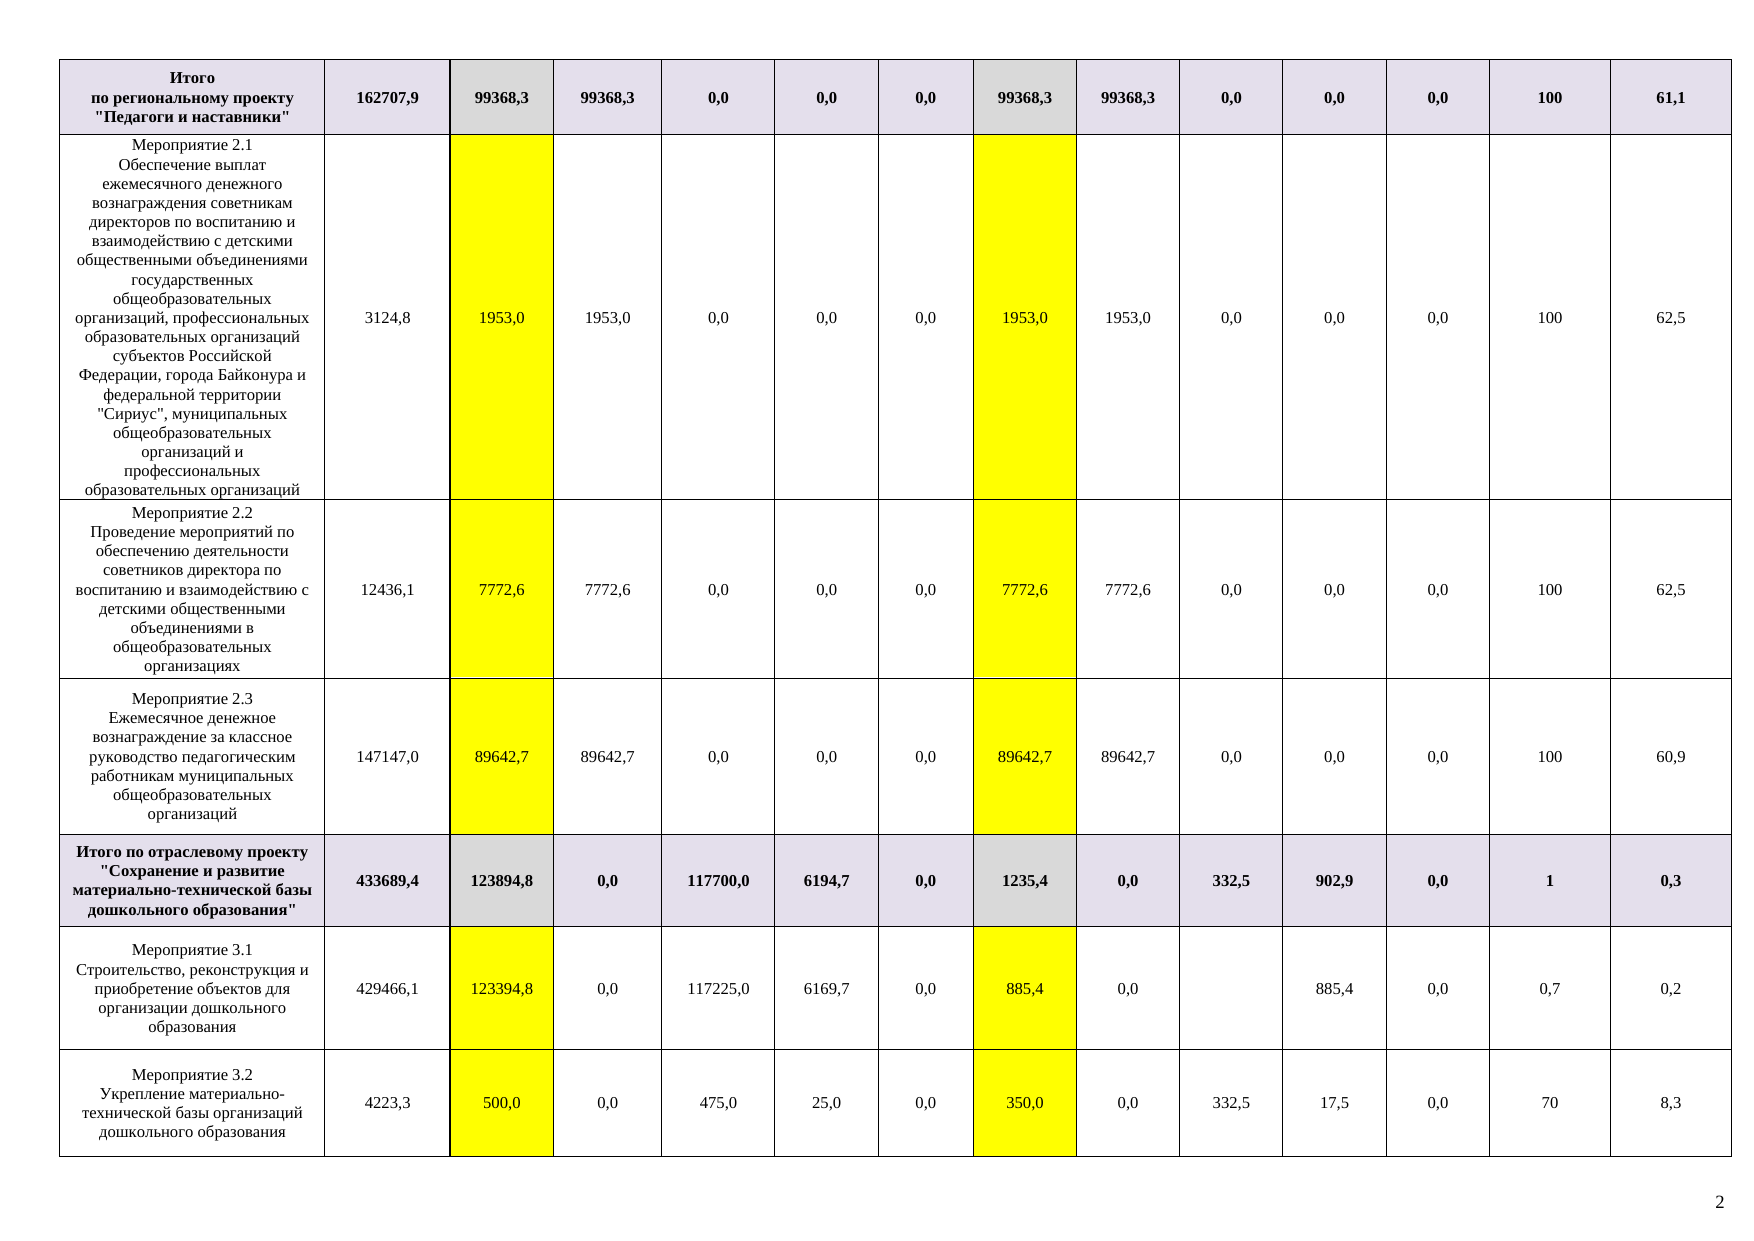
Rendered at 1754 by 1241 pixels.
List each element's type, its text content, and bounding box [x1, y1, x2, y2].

table_cell 99368,3 [974, 60, 1076, 134]
table_cell 3124,8 [325, 135, 449, 499]
table_cell 99368,3 [451, 60, 553, 134]
table_cell 332,5 [1180, 1050, 1282, 1156]
table_cell 0,3 [1611, 835, 1731, 926]
table_cell 0,0 [1283, 500, 1386, 677]
table_cell Итого по региональному проекту "Педагоги и наставники" [60, 60, 324, 134]
table_cell 0,0 [879, 500, 973, 677]
table_cell 0,0 [879, 1050, 973, 1156]
table_cell Мероприятие 2.2 Проведение мероприятий по обеспечению деятельности советников директора по воспитанию и взаимодействию с детскими общественными объединениями в общеобразовательных организациях [60, 500, 324, 677]
table_cell 0,0 [879, 135, 973, 499]
table_cell 885,4 [974, 927, 1076, 1049]
table_cell Мероприятие 3.2 Укрепление материально-технической базы организаций дошкольного образования [60, 1050, 324, 1156]
table_cell 25,0 [775, 1050, 878, 1156]
table_cell 0,0 [1387, 500, 1489, 677]
table_cell 0,0 [1283, 679, 1386, 834]
table_cell 89642,7 [451, 679, 553, 834]
table_cell 0,0 [879, 927, 973, 1049]
table_cell 117700,0 [662, 835, 774, 926]
table_cell 0,0 [879, 60, 973, 134]
table_cell 0,0 [554, 835, 661, 926]
table_cell 162707,9 [325, 60, 449, 134]
table_cell 6169,7 [775, 927, 878, 1049]
table_cell 0,0 [554, 927, 661, 1049]
table_cell 0,0 [1387, 927, 1489, 1049]
table_cell 0,0 [1180, 500, 1282, 677]
table_cell 1235,4 [974, 835, 1076, 926]
table_cell 0,0 [1387, 135, 1489, 499]
table_cell Мероприятие 2.3 Ежемесячное денежное вознаграждение за классное руководство педагогическим работникам муниципальных общеобразовательных организаций [60, 679, 324, 834]
table_cell 62,5 [1611, 135, 1731, 499]
table_cell 100 [1490, 60, 1610, 134]
table_cell 332,5 [1180, 835, 1282, 926]
table_cell Мероприятие 2.1 Обеспечение выплат ежемесячного денежного вознаграждения советникам директоров по воспитанию и взаимодействию с детскими общественными объединениями государственных общеобразовательных организаций, профессиональных образовательных организаций субъектов Российской Федерации, города Байконура и федеральной территории "Сириус", муниципальных общеобразовательных организаций и профессиональных образовательных организаций [60, 135, 324, 499]
table_cell Итого по отраслевому проекту "Сохранение и развитие материально-технической базы дошкольного образования" [60, 835, 324, 926]
table_cell 0,0 [1180, 135, 1282, 499]
table_cell 7772,6 [974, 500, 1076, 677]
table_cell 0,0 [1283, 135, 1386, 499]
table_cell 4223,3 [325, 1050, 449, 1156]
table_cell 0,0 [879, 835, 973, 926]
table_cell 0,0 [1180, 60, 1282, 134]
table_cell 7772,6 [451, 500, 553, 677]
table_cell 117225,0 [662, 927, 774, 1049]
table_cell 350,0 [974, 1050, 1076, 1156]
table_cell 0,0 [662, 135, 774, 499]
table_cell 123394,8 [451, 927, 553, 1049]
table_cell 0,0 [1283, 60, 1386, 134]
table_cell 0,0 [1387, 1050, 1489, 1156]
table_cell 433689,4 [325, 835, 449, 926]
table_cell 89642,7 [974, 679, 1076, 834]
table_cell 147147,0 [325, 679, 449, 834]
table_cell 500,0 [451, 1050, 553, 1156]
table_cell 70 [1490, 1050, 1610, 1156]
table_cell 0,0 [1387, 835, 1489, 926]
table_cell 0,0 [1387, 60, 1489, 134]
table_cell 1953,0 [554, 135, 661, 499]
table_cell 0,0 [662, 679, 774, 834]
table_cell Мероприятие 3.1 Строительство, реконструкция и приобретение объектов для организации дошкольного образования [60, 927, 324, 1049]
table_cell 7772,6 [1077, 500, 1179, 677]
table_cell 0,0 [1077, 835, 1179, 926]
table_cell [1180, 927, 1282, 1049]
table_cell 60,9 [1611, 679, 1731, 834]
table_cell 12436,1 [325, 500, 449, 677]
table_cell 0,0 [1180, 679, 1282, 834]
table_cell 0,0 [662, 60, 774, 134]
table_cell 885,4 [1283, 927, 1386, 1049]
table_cell 0,7 [1490, 927, 1610, 1049]
table_cell 89642,7 [554, 679, 661, 834]
table_cell 0,0 [662, 500, 774, 677]
table_cell 100 [1490, 500, 1610, 677]
table_cell 0,0 [1077, 927, 1179, 1049]
table_cell 123894,8 [451, 835, 553, 926]
table_cell 99368,3 [554, 60, 661, 134]
table_cell 99368,3 [1077, 60, 1179, 134]
table_cell 0,0 [879, 679, 973, 834]
table_cell 0,0 [1387, 679, 1489, 834]
table_cell 0,0 [1077, 1050, 1179, 1156]
table_cell 62,5 [1611, 500, 1731, 677]
table_cell 0,0 [775, 135, 878, 499]
table_cell 475,0 [662, 1050, 774, 1156]
table_cell 1953,0 [451, 135, 553, 499]
table_cell 0,0 [775, 679, 878, 834]
table_cell 6194,7 [775, 835, 878, 926]
table_cell 0,0 [775, 500, 878, 677]
table_cell 0,0 [554, 1050, 661, 1156]
table_cell 1 [1490, 835, 1610, 926]
table_cell 902,9 [1283, 835, 1386, 926]
table_cell 89642,7 [1077, 679, 1179, 834]
table_cell 8,3 [1611, 1050, 1731, 1156]
table_cell 1953,0 [974, 135, 1076, 499]
table_cell 0,0 [775, 60, 878, 134]
table_cell 100 [1490, 135, 1610, 499]
table_cell 429466,1 [325, 927, 449, 1049]
table_cell 17,5 [1283, 1050, 1386, 1156]
table_cell 7772,6 [554, 500, 661, 677]
table_cell 0,2 [1611, 927, 1731, 1049]
table_cell 61,1 [1611, 60, 1731, 134]
table_cell 1953,0 [1077, 135, 1179, 499]
table_cell 100 [1490, 679, 1610, 834]
